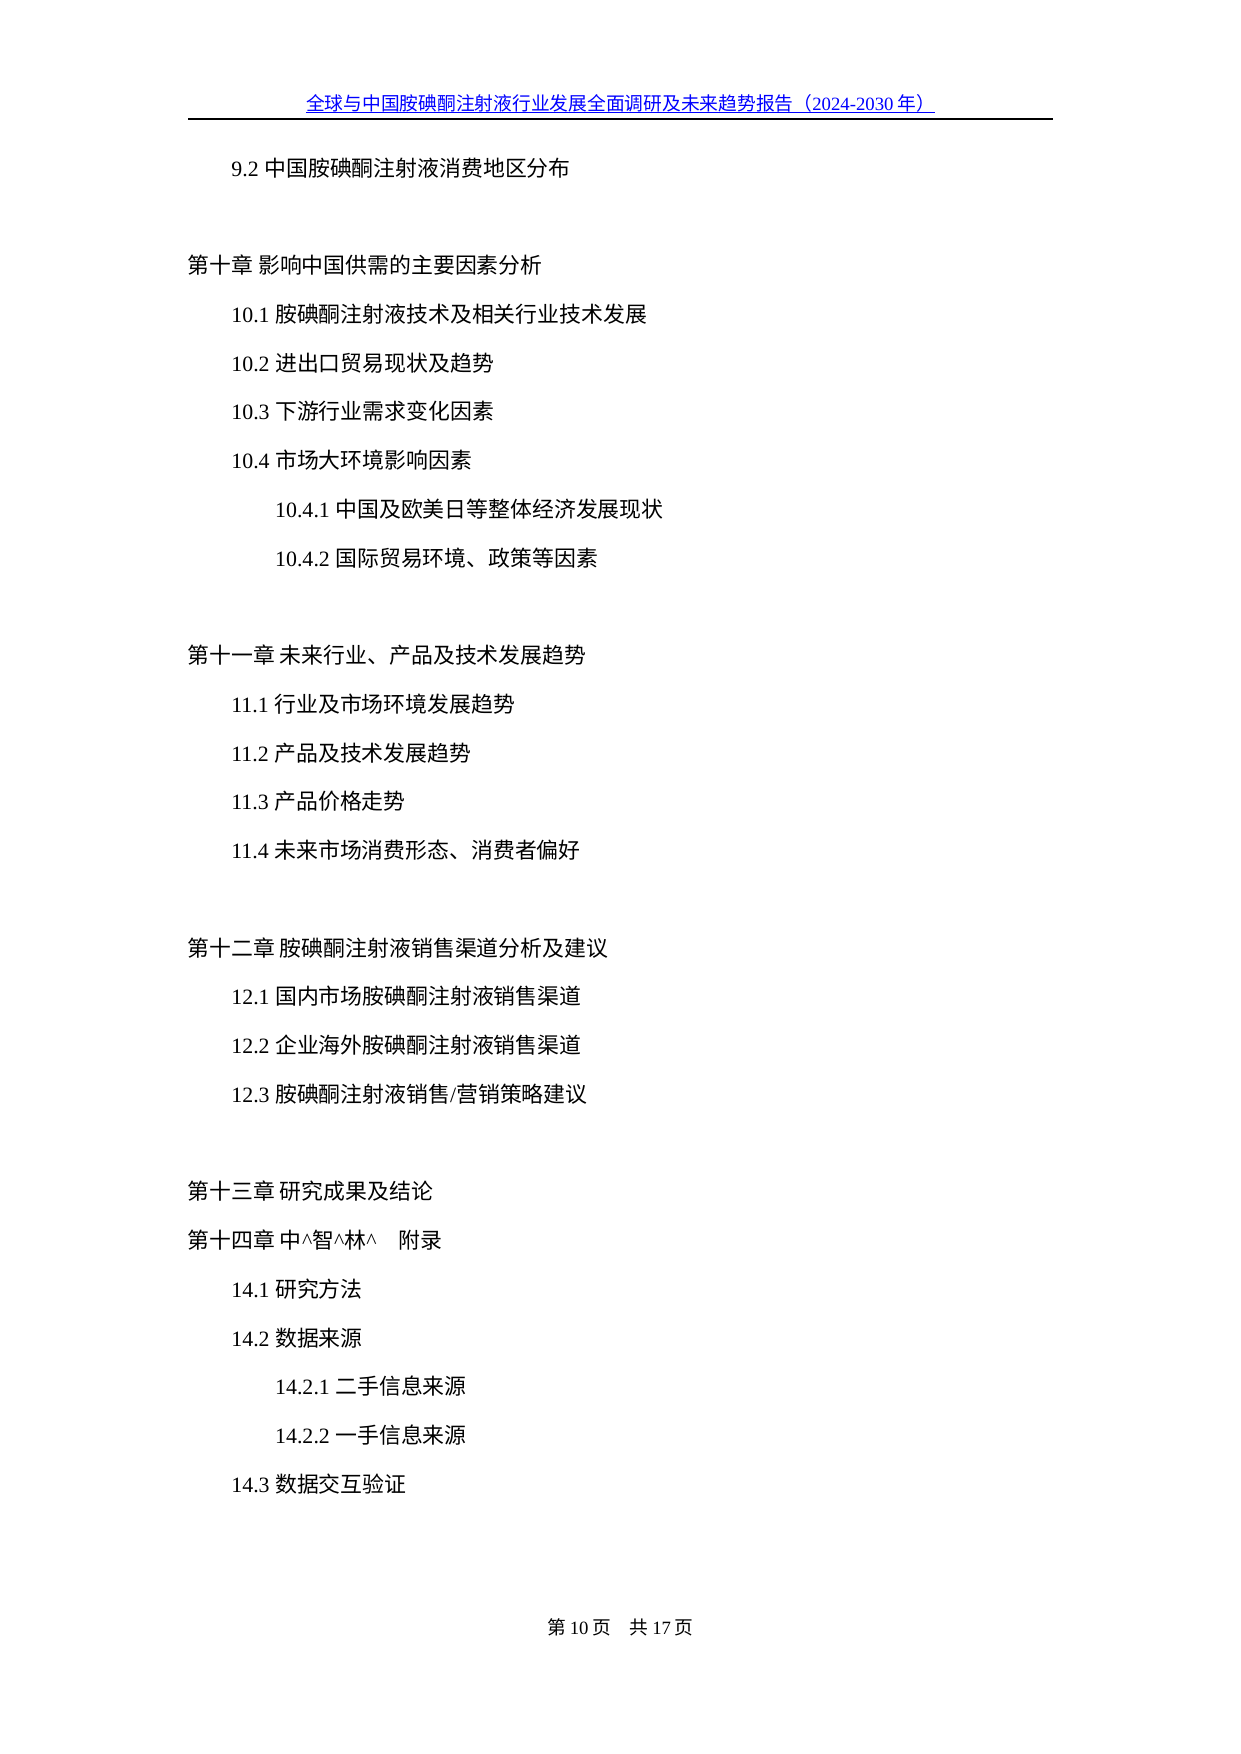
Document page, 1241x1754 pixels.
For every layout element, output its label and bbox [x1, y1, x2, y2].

text [187, 150, 1053, 1499]
